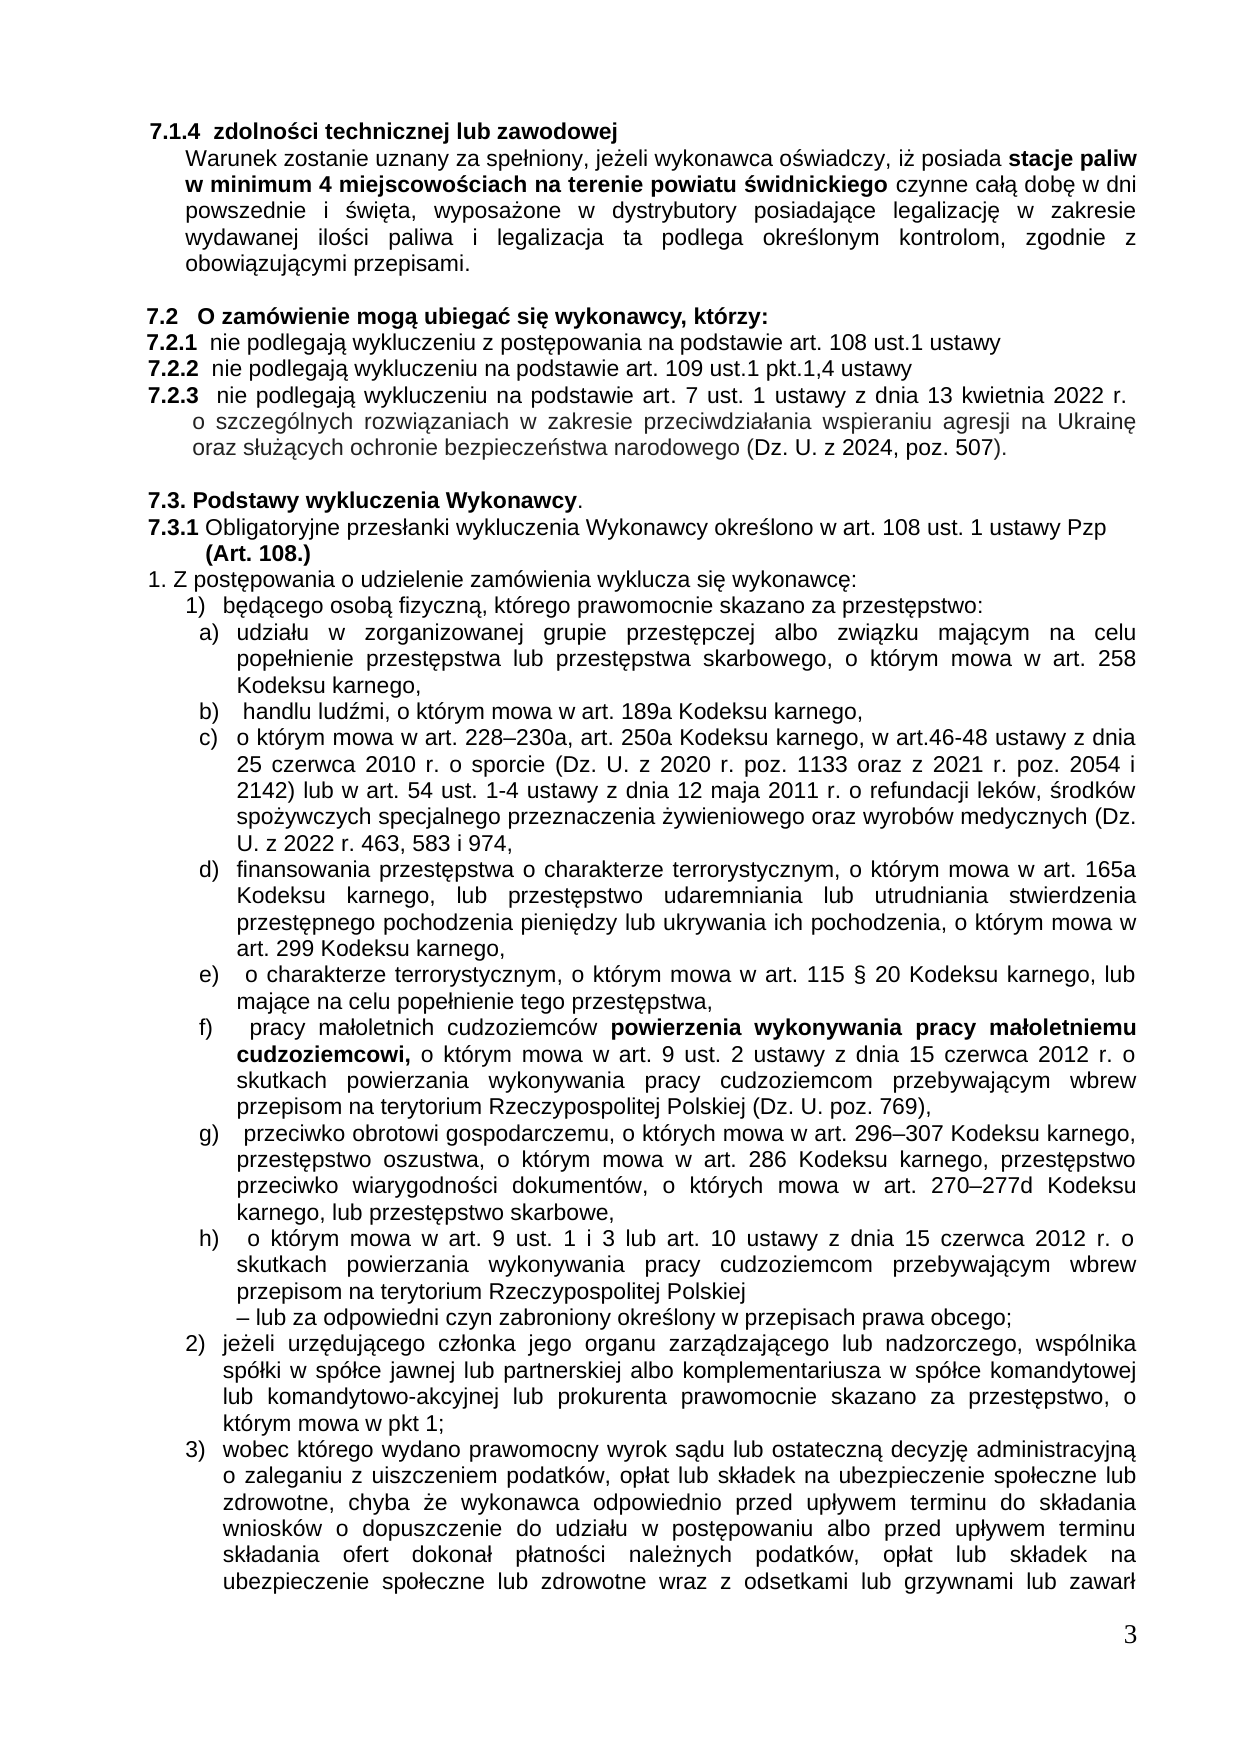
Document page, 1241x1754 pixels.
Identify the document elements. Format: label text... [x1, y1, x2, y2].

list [185, 1436, 1137, 1594]
text 7.2 O zamówienie mogą ubiegać się wykonawcy, którzy: [146, 303, 1137, 329]
text 7.3. Podstawy wykluczenia Wykonawcy. [148, 487, 1137, 513]
text 1. Z postępowania o udzielenie zamówienia wyklucza się wykonawcę: [148, 566, 1137, 592]
list o którym mowa w art. 228–230a, art. 250a Kodeksu karnego, w art.46-48 ustawy z dnia 25 czerwca 2010 r. o sporcie (Dz. U. z 2020 r. poz. 1133 oraz z 2021 r. poz. 2054 i 2142) lub w art. 54 ust. 1-4 ustawy z dnia 12 maja 2011 r. o refundacji leków, środków spożywczych specjalnego przeznaczenia żywieniowego oraz wyrobów medycznych (Dz. U. z 2022 r. 463, 583 i 974, [199, 724, 1137, 856]
list pracy małoletnich cudzoziemców powierzenia wykonywania pracy małoletniemu cudzoziemcowi, o którym mowa w art. 9 ust. 2 ustawy z dnia 15 czerwca 2012 r. o skutkach powierzania wykonywania pracy cudzoziemcom przebywającym wbrew przepisom na terytorium Rzeczypospolitej Polskiej (Dz. U. poz. 769), [199, 1014, 1137, 1119]
text 7.3.1 Obligatoryjne przesłanki wykluczenia Wykonawcy określono w art. 108 ust. 1 ustawy Pzp [148, 513, 1137, 540]
text 7.2.2 nie podlegają wykluczeniu na podstawie art. 109 ust.1 pkt.1,4 ustawy [148, 355, 1137, 382]
list finansowania przestępstwa o charakterze terrorystycznym, o którym mowa w art. 165a Kodeksu karnego, lub przestępstwo udaremniania lub utrudniania stwierdzenia przestępnego pochodzenia pieniędzy lub ukrywania ich pochodzenia, o którym mowa w art. 299 Kodeksu karnego, [199, 856, 1137, 961]
text Warunek zostanie uznany za spełniony, jeżeli wykonawca oświadczy, iż posiada stacje paliw w minimum 4 miejscowościach na terenie powiatu świdnickiego czynne całą dobę w dni powszednie i święta, wyposażone w dystrybutory posiadające legalizację w zakresie wydawanej ilości paliwa i legalizacja ta podlega określonym kontrolom, zgodnie z obowiązującymi przepisami. [185, 144, 1137, 276]
text – lub za odpowiedni czyn zabroniony określony w przepisach prawa obcego; [223, 1304, 1137, 1330]
list będącego osobą fizyczną, którego prawomocnie skazano za przestępstwo: [185, 592, 1137, 619]
text 7.2.1 nie podlegają wykluczeniu z postępowania na podstawie art. 108 ust.1 ustawy [146, 329, 1137, 355]
list jeżeli urzędującego członka jego organu zarządzającego lub nadzorczego, wspólnika spółki w spółce jawnej lub partnerskiej albo komplementariusza w spółce komandytowej lub komandytowo-akcyjnej lub prokurenta prawomocnie skazano za przestępstwo, o którym mowa w pkt 1; [185, 1330, 1137, 1436]
list przeciwko obrotowi gospodarczemu, o których mowa w art. 296–307 Kodeksu karnego, przestępstwo oszustwa, o którym mowa w art. 286 Kodeksu karnego, przestępstwo przeciwko wiarygodności dokumentów, o których mowa w art. 270–277d Kodeksu karnego, lub przestępstwo skarbowe, [199, 1119, 1137, 1225]
text 7.1.4 zdolności technicznej lub zawodowej [149, 118, 1137, 144]
text 7.2.3 nie podlegają wykluczeniu na podstawie art. 7 ust. 1 ustawy z dnia 13 kwietnia 2022 r. o szczególnych rozwiązaniach w zakresie przeciwdziałania wspieraniu agresji na Ukrainę oraz służących ochronie bezpieczeństwa narodowego (Dz. U. z 2024, poz. 507). [148, 382, 1137, 461]
list handlu ludźmi, o którym mowa w art. 189a Kodeksu karnego, [199, 698, 1137, 724]
list udziału w zorganizowanej grupie przestępczej albo związku mającym na celu popełnienie przestępstwa lub przestępstwa skarbowego, o którym mowa w art. 258 Kodeksu karnego, [199, 619, 1137, 698]
list o charakterze terrorystycznym, o którym mowa w art. 115 § 20 Kodeksu karnego, lub mające na celu popełnienie tego przestępstwa, [199, 961, 1137, 1014]
list o którym mowa w art. 9 ust. 1 i 3 lub art. 10 ustawy z dnia 15 czerwca 2012 r. o skutkach powierzania wykonywania pracy cudzoziemcom przebywającym wbrew przepisom na terytorium Rzeczypospolitej Polskiej [199, 1225, 1137, 1304]
text (Art. 108.) [148, 540, 1137, 566]
